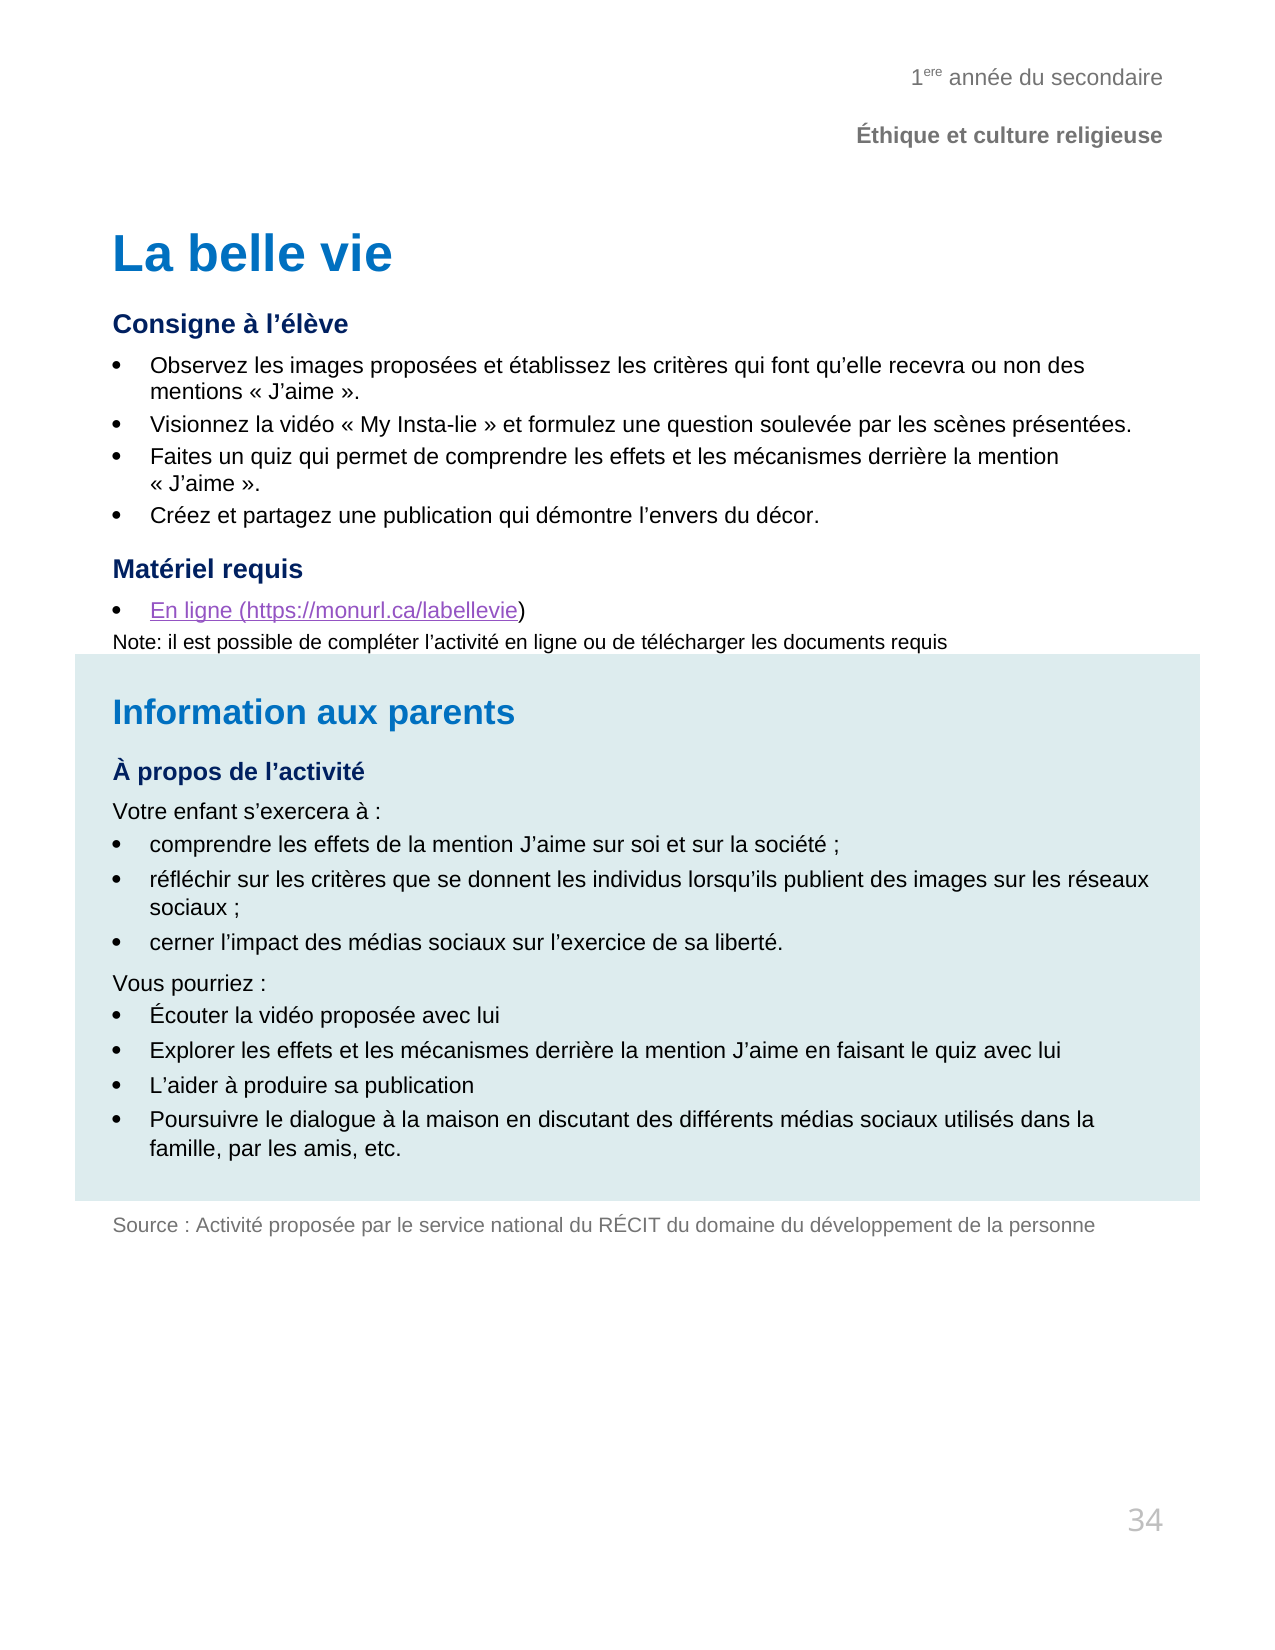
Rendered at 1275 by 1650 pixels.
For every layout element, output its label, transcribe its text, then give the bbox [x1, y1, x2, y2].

text Matériel requis [112, 553, 1083, 585]
list Créez et partagez une publication qui démontre l’envers du décor. [112, 502, 1163, 528]
text En ligne (https://monurl.ca/labellevie) [112, 597, 1163, 624]
list Observez les images proposées et établissez les critères qui font qu’elle recevra ou non des mentions « J’aime ». [112, 352, 1163, 404]
list Visionnez la vidéo « My Insta-lie » et formulez une question soulevée par les scènes présentées. [112, 411, 1163, 437]
list Faites un quiz qui permet de comprendre les effets et les mécanismes derrière la mention « J’aime ». [112, 443, 1163, 496]
table_header Information aux parents À propos de l’activité Votre enfant s’exercera à : comprendre les effets de la mention J’aime sur soi et sur la société ; réfléchir sur les critères que se donnent les individus lorsqu’ils publient des images sur les réseaux sociaux ; cerner l’impact des médias sociaux sur l’exercice de sa liberté. Vous pourriez : Écouter la vidéo proposée avec lui Explorer les effets et les mécanismes derrière la mention J’aime en faisant le quiz avec lui L’aider à produire sa publication Poursuivre le dialogue à la maison en discutant des différents médias sociaux utilisés dans la famille, par les amis, etc. [75, 654, 1200, 1201]
text Éthique et culture religieuse [112, 122, 1163, 148]
text La belle vie [112, 223, 1163, 283]
text Consigne à l’élève [112, 308, 1163, 339]
text Source : Activité proposée par le service national du RÉCIT du domaine du développement de la personne [112, 1213, 1163, 1237]
text Note: il est possible de compléter l’activité en ligne ou de télécharger les documents requis [112, 630, 1163, 654]
